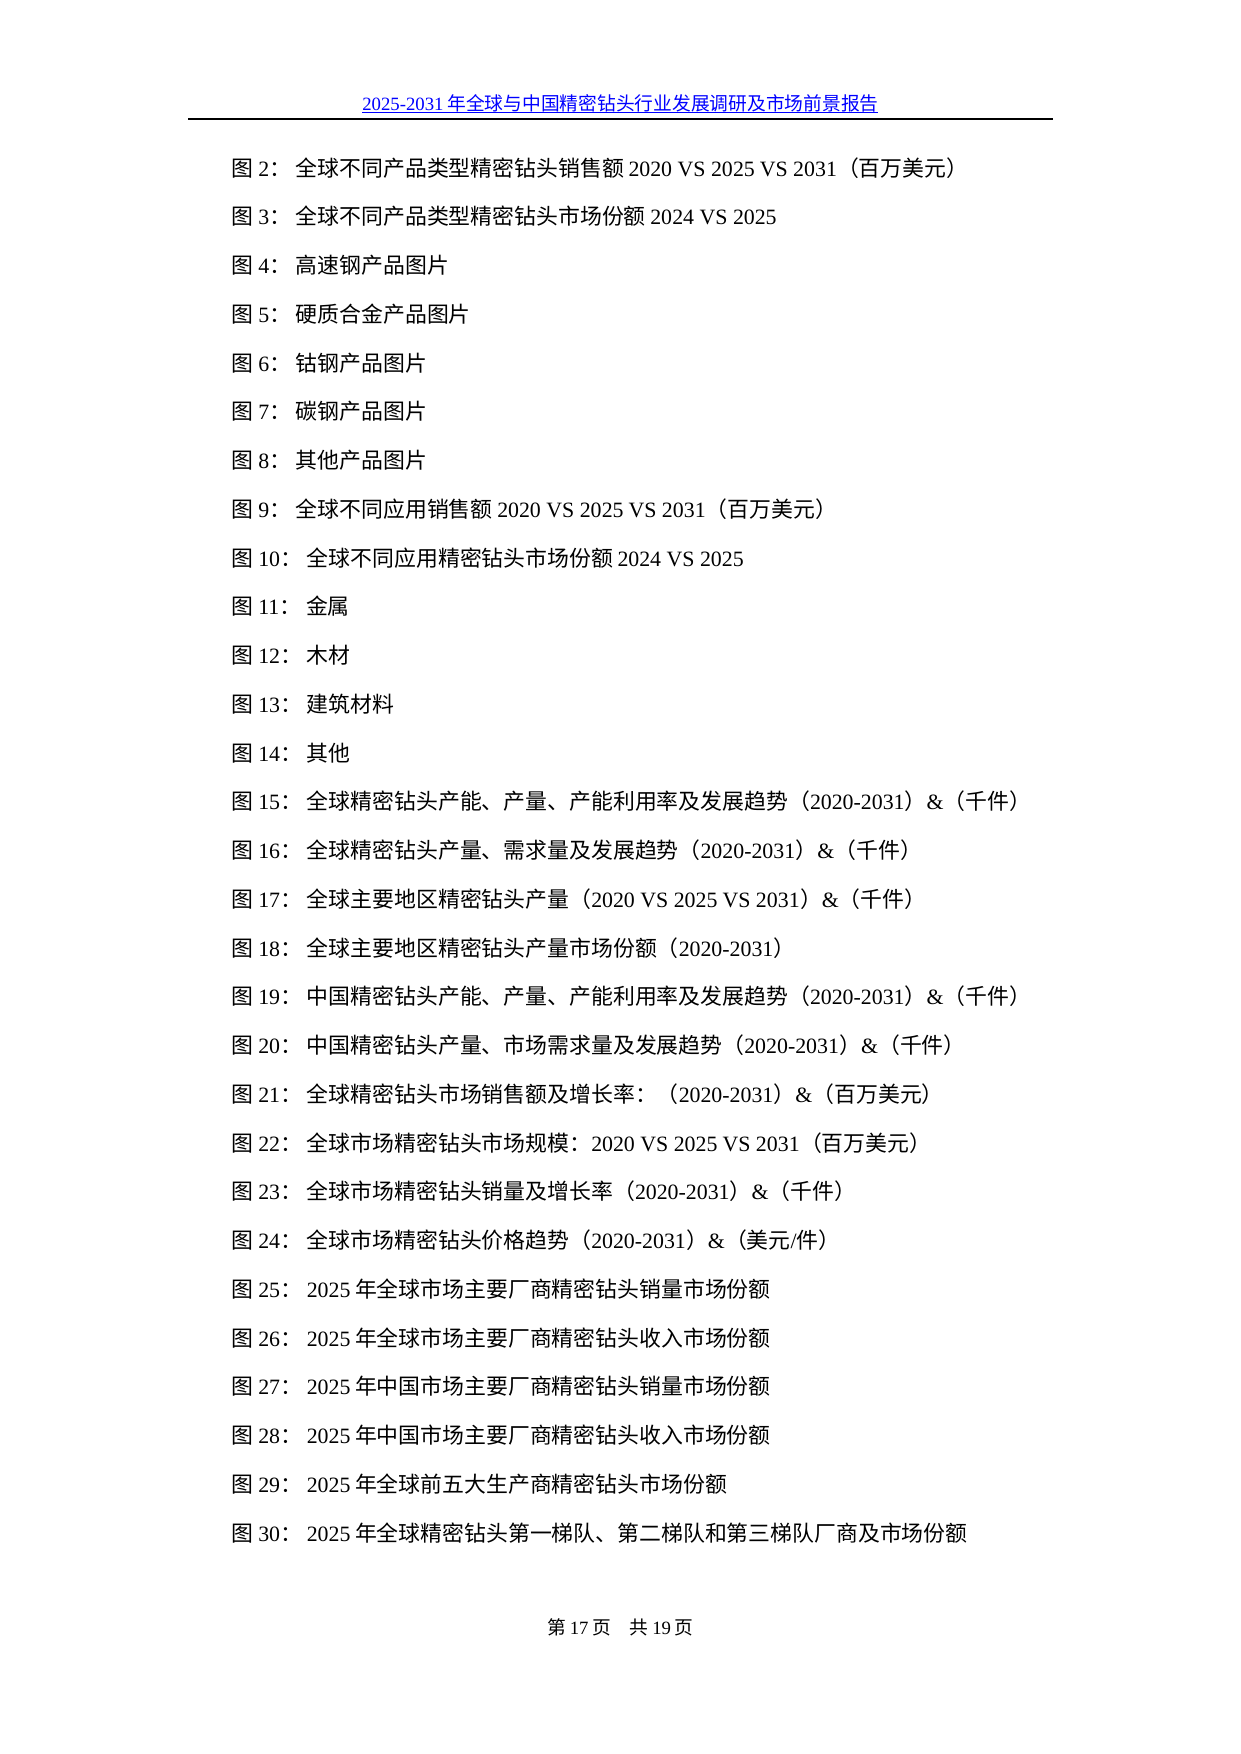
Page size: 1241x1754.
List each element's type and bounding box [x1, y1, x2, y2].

text [187, 150, 1053, 1548]
